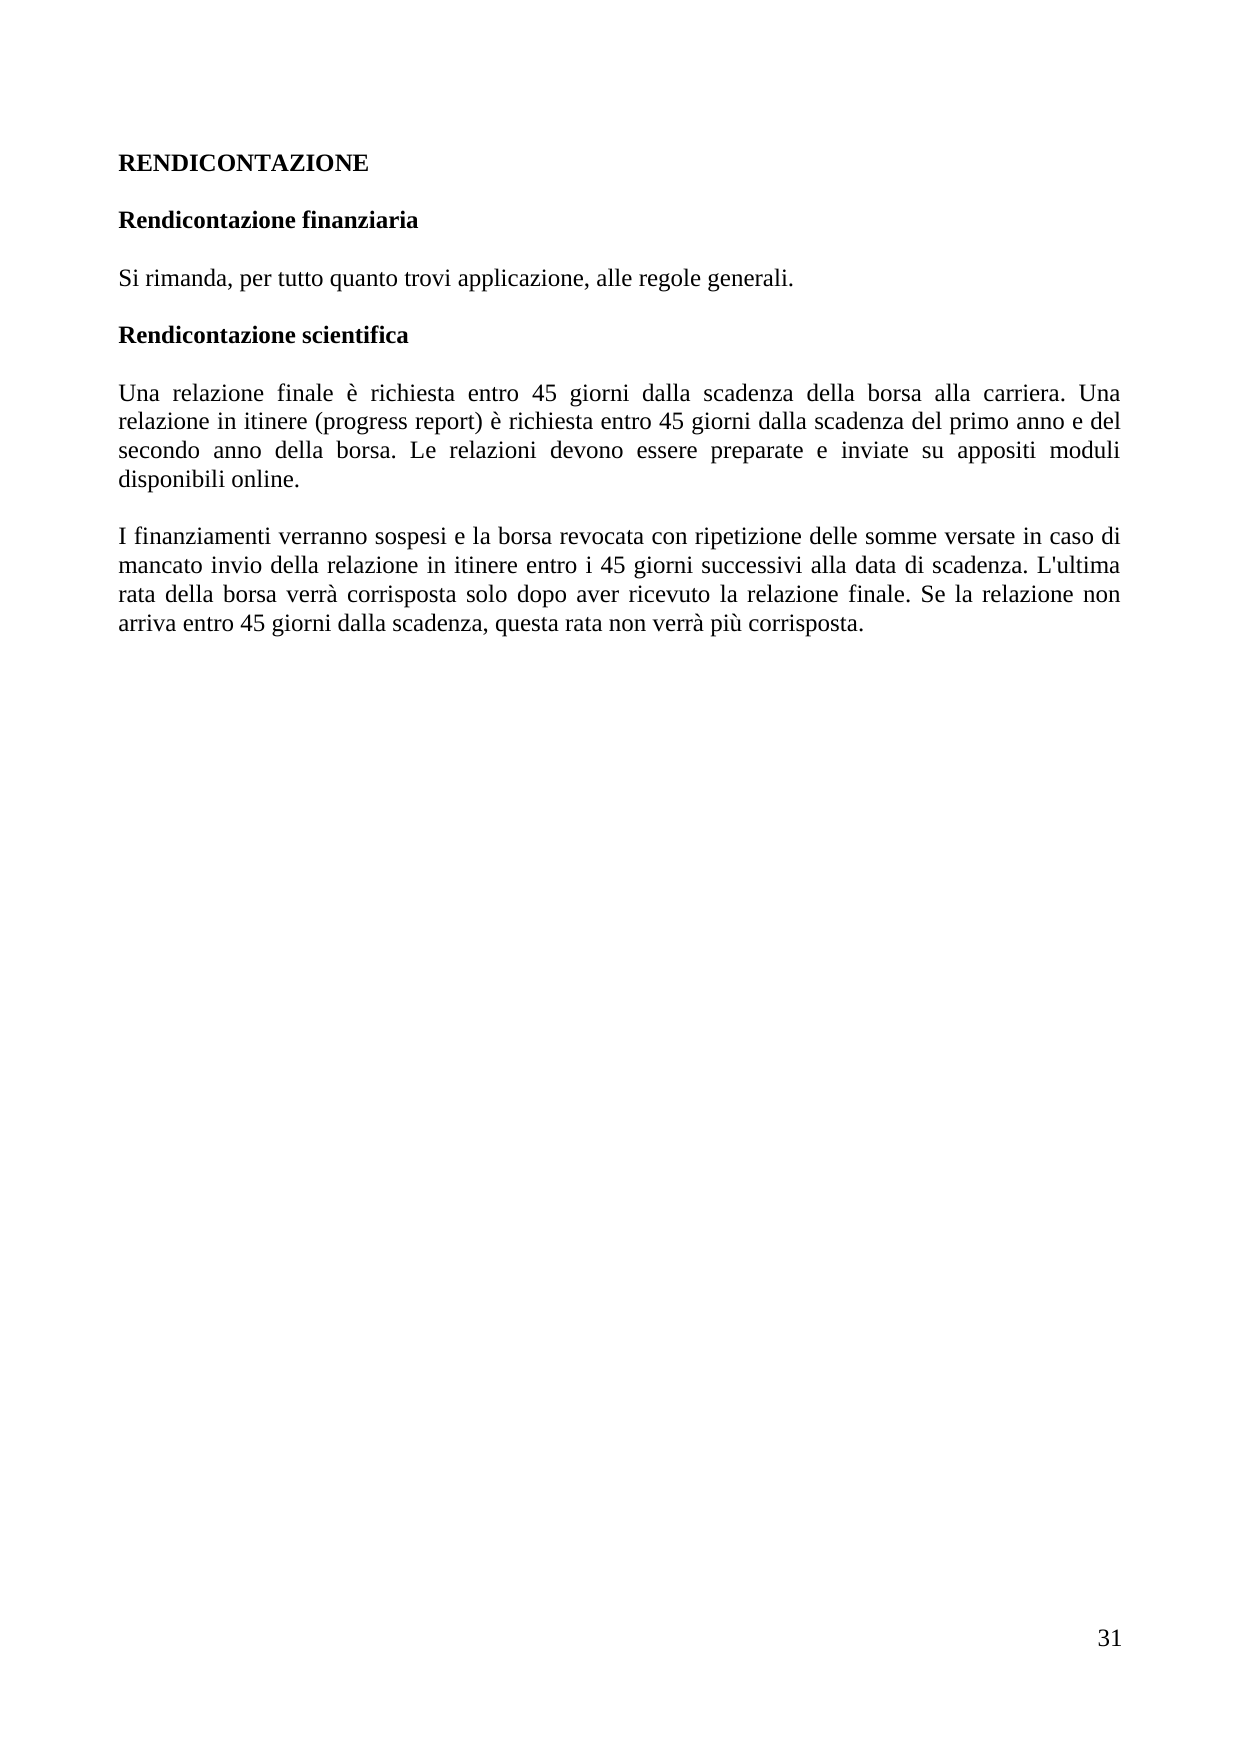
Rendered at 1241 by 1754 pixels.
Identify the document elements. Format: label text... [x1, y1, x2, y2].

text I finanziamenti verranno sospesi e la borsa revocata con ripetizione delle somme versate in caso di mancato invio della relazione in itinere entro i 45 giorni successivi alla data di scadenza. L'ultima rata della borsa verrà corrisposta solo dopo aver ricevuto la relazione finale. Se la relazione non arriva entro 45 giorni dalla scadenza, questa rata non verrà più corrisposta. [118, 521, 1122, 636]
text Si rimanda, per tutto quanto trovi applicazione, alle regole generali. [118, 263, 1122, 291]
text Rendicontazione finanziaria [118, 205, 1122, 234]
text Una relazione finale è richiesta entro 45 giorni dalla scadenza della borsa alla carriera. Una relazione in itinere (progress report) è richiesta entro 45 giorni dalla scadenza del primo anno e del secondo anno della borsa. Le relazioni devono essere preparate e inviate su appositi moduli disponibili online. [118, 378, 1122, 493]
subtitle Rendicontazione scientifica [118, 320, 1122, 349]
text RENDICONTAZIONE [118, 148, 1122, 176]
